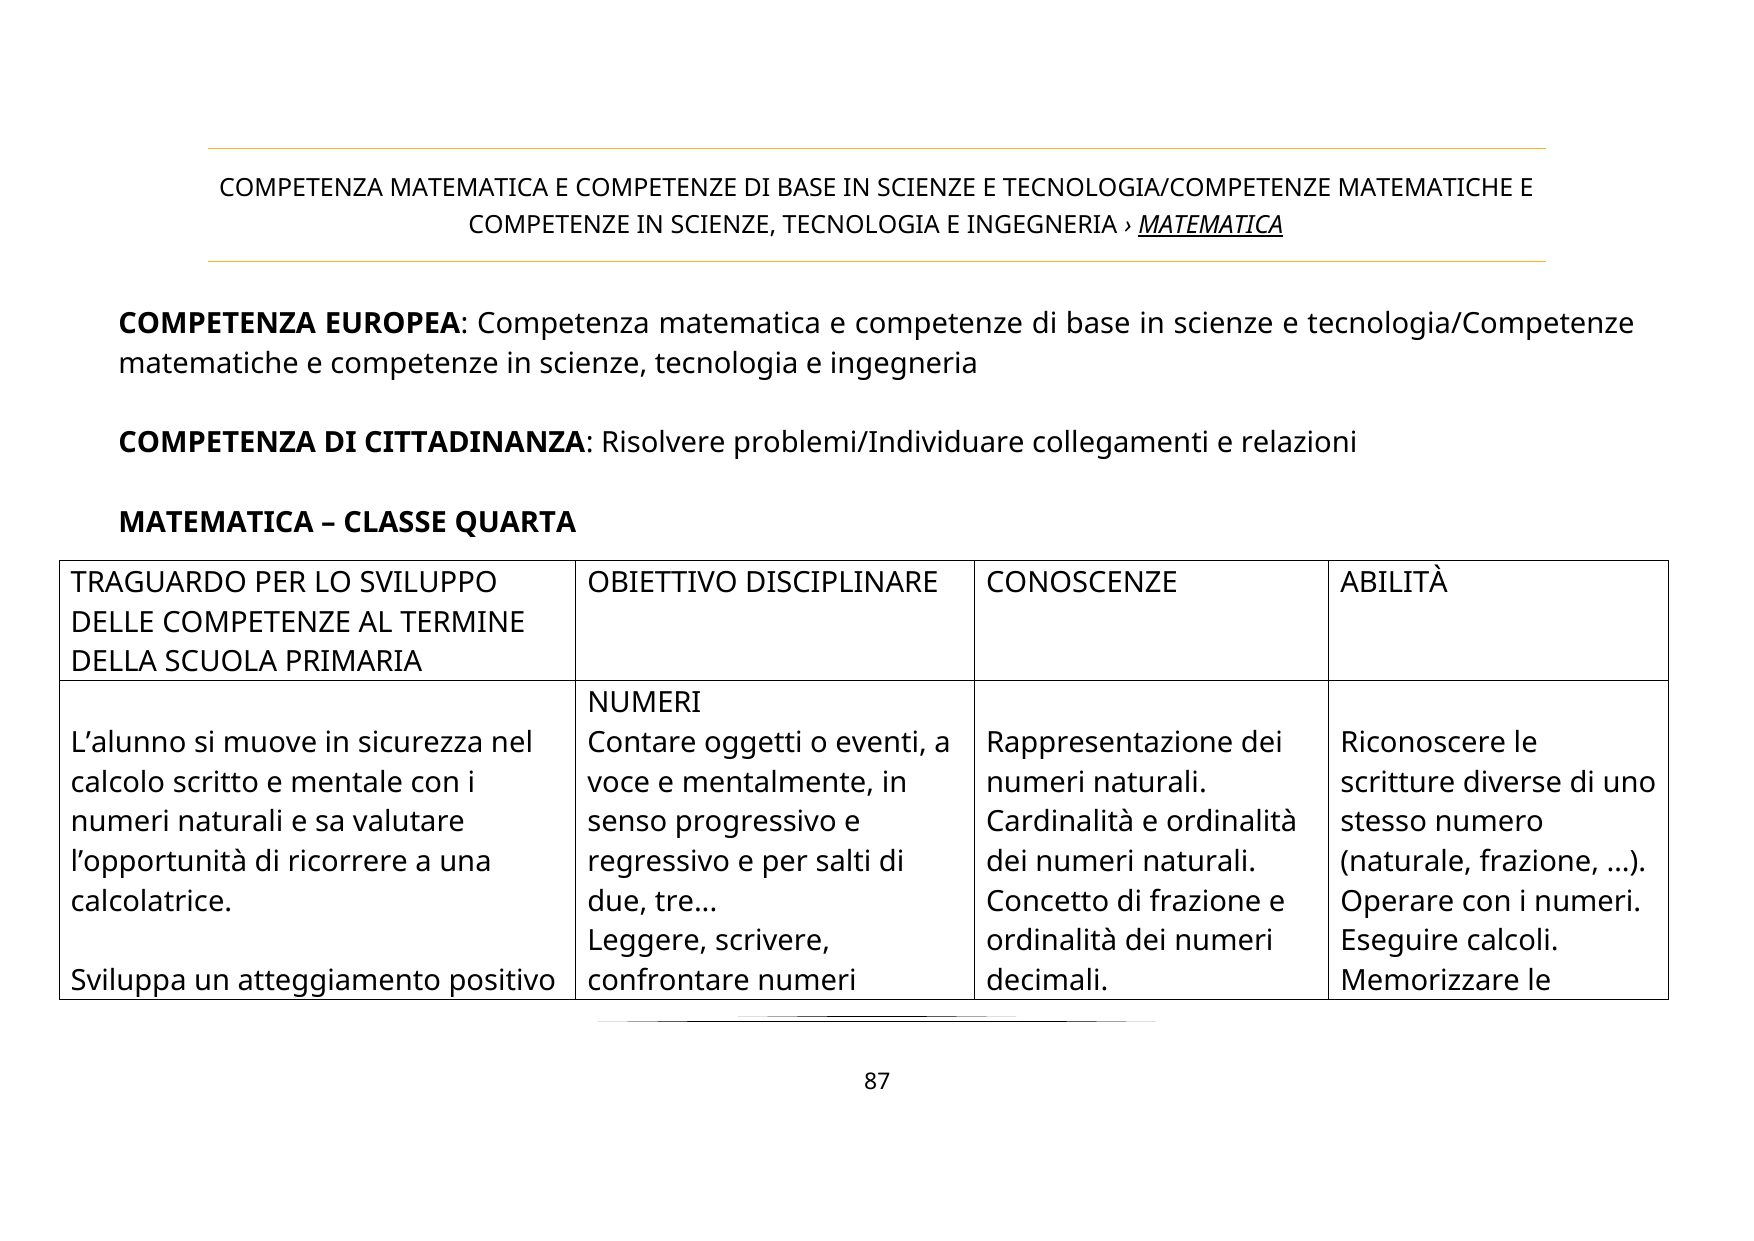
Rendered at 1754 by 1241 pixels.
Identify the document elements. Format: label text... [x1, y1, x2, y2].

table_header OBIETTIVO DISCIPLINARE [576, 561, 974, 680]
table_header ABILITà [1329, 561, 1668, 680]
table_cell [576, 681, 974, 999]
text MATEMATICA – CLASSE QUARTA [118, 501, 1636, 541]
text COMPETENZA DI CITTADINANZA: Risolvere problemi/Individuare collegamenti e relazioni [118, 421, 1636, 461]
text COMPETENZA MATEMATICA E COMPETENZE DI BASE IN SCIENZE E TECNOLOGIA/COMPETENZE MATEMATICHE E COMPETENZE IN SCIENZE, TECNOLOGIA E INGEGNERIA › MATEMATICA [208, 149, 1546, 261]
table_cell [975, 681, 1328, 999]
text COMPETENZA EUROPEA: Competenza matematica e competenze di base in scienze e tecnologia/Competenze matematiche e competenze in scienze, tecnologia e ingegneria [118, 302, 1636, 382]
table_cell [1329, 681, 1668, 999]
table_header TRAGUARDO PER LO SVILUPPO DELLE COMPETENZE AL TERMINE DELLA SCUOLA PRIMARIA [60, 561, 575, 680]
table_header CONOSCENZE [975, 561, 1328, 680]
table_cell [60, 681, 575, 999]
